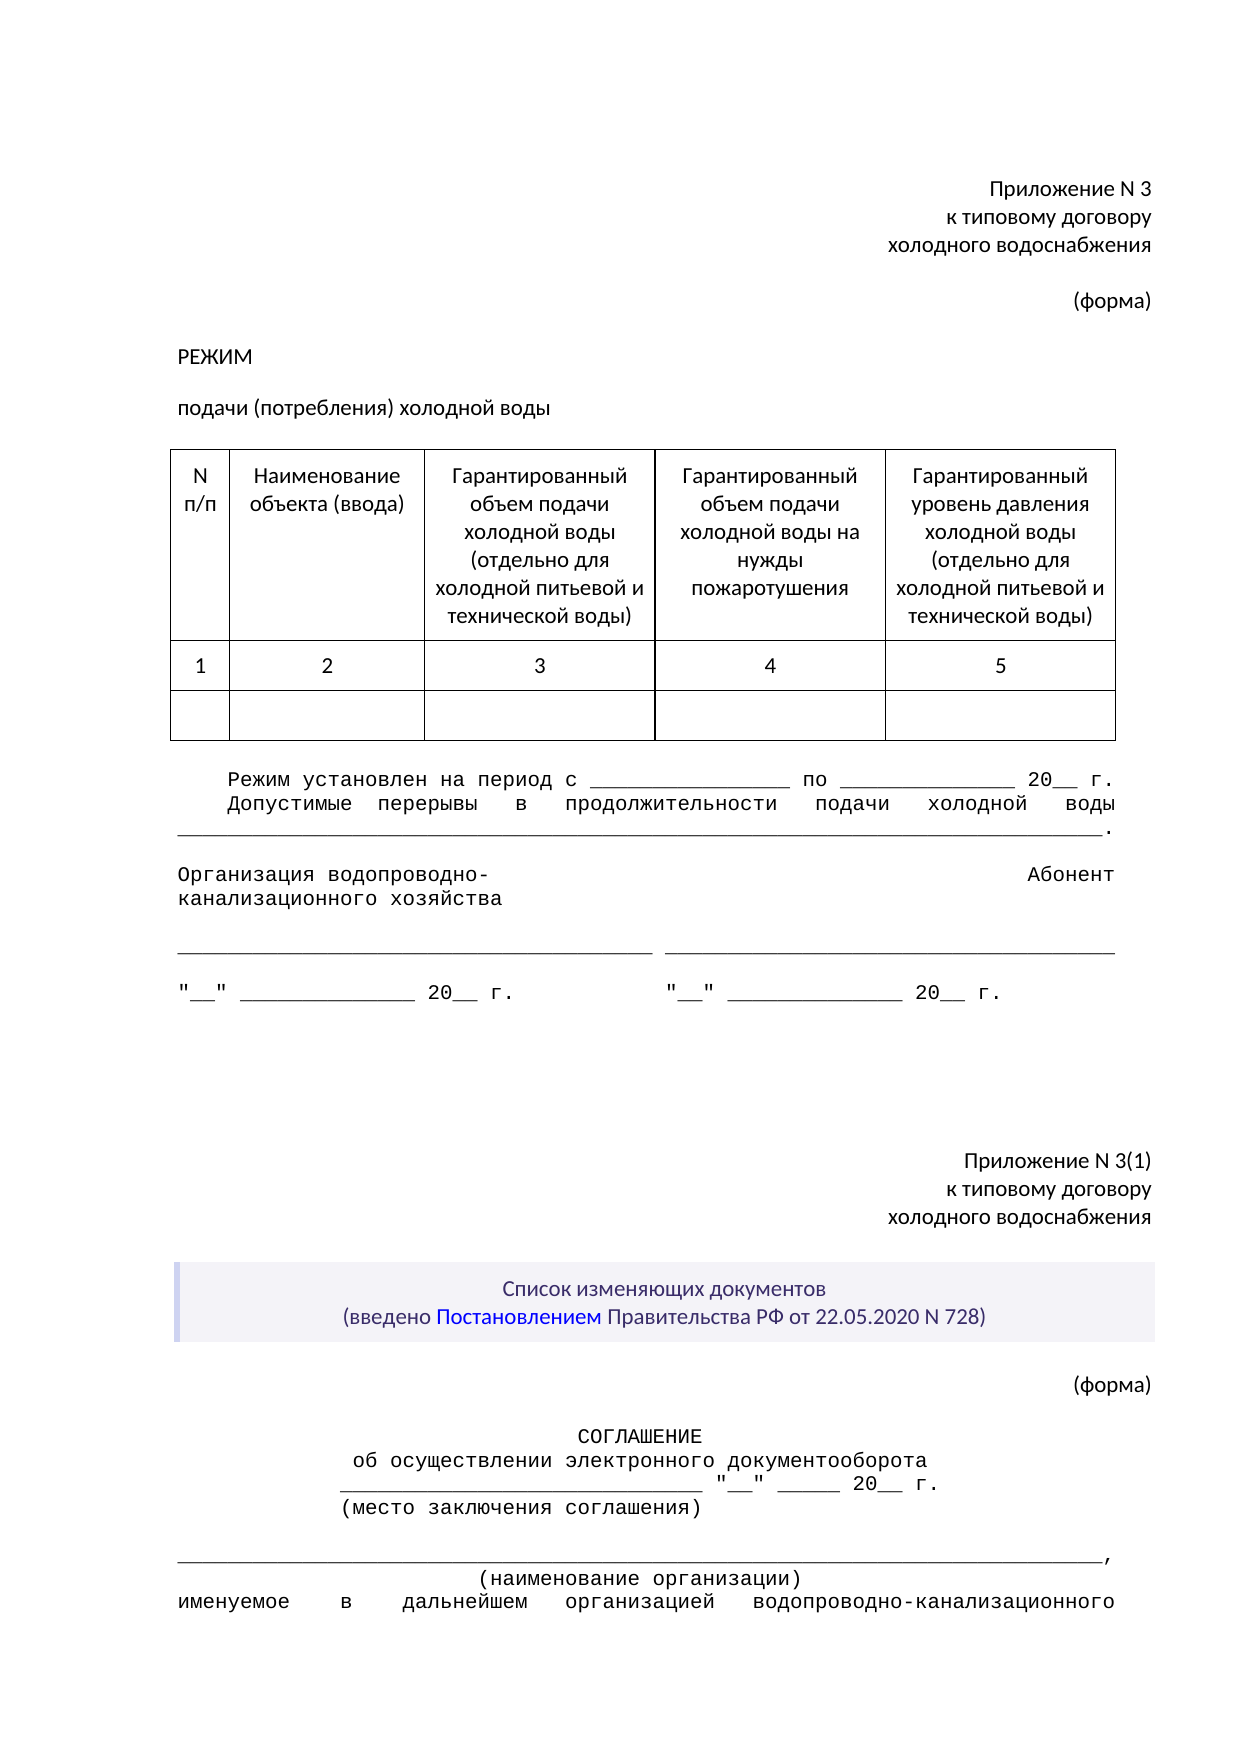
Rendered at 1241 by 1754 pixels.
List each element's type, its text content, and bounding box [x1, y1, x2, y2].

text Режим установлен на период с ________________ по ______________ 20__ г. [177, 769, 1152, 793]
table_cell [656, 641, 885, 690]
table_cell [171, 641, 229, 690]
text ______________________________________ ____________________________________ [177, 935, 1152, 958]
text Приложение N 3(1) [177, 1146, 1152, 1174]
text именуемое в дальнейшем организацией водопроводно-канализационного [177, 1591, 1152, 1615]
text холодного водоснабжения [177, 1202, 1152, 1230]
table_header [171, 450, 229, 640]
text __________________________________________________________________________, [177, 1544, 1152, 1568]
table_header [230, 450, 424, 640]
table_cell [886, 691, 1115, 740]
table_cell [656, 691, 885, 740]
text (форма) [177, 286, 1152, 314]
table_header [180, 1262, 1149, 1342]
text холодного водоснабжения [177, 230, 1152, 258]
text (место заключения соглашения) [177, 1497, 1152, 1521]
text канализационного хозяйства [177, 888, 1152, 911]
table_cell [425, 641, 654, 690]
text об осуществлении электронного документооборота [177, 1449, 1152, 1473]
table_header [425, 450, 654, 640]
text подачи (потребления) холодной воды [177, 393, 1152, 421]
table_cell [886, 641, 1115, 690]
text РЕЖИМ [177, 342, 1152, 370]
text "__" ______________ 20__ г. "__" ______________ 20__ г. [177, 982, 1152, 1006]
text СОГЛАШЕНИЕ [177, 1426, 1152, 1449]
text __________________________________________________________________________. [177, 817, 1152, 840]
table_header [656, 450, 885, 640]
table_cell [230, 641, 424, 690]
text (наименование организации) [177, 1568, 1152, 1591]
text к типовому договору [177, 1174, 1152, 1202]
text _____________________________ "__" _____ 20__ г. [177, 1473, 1152, 1497]
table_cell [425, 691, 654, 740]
text Допустимые перерывы в продолжительности подачи холодной воды [177, 793, 1152, 817]
text Организация водопроводно- Абонент [177, 864, 1152, 888]
text Приложение N 3 [177, 174, 1152, 202]
text (форма) [177, 1370, 1152, 1398]
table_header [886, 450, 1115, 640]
text к типовому договору [177, 202, 1152, 230]
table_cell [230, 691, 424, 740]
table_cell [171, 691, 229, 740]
